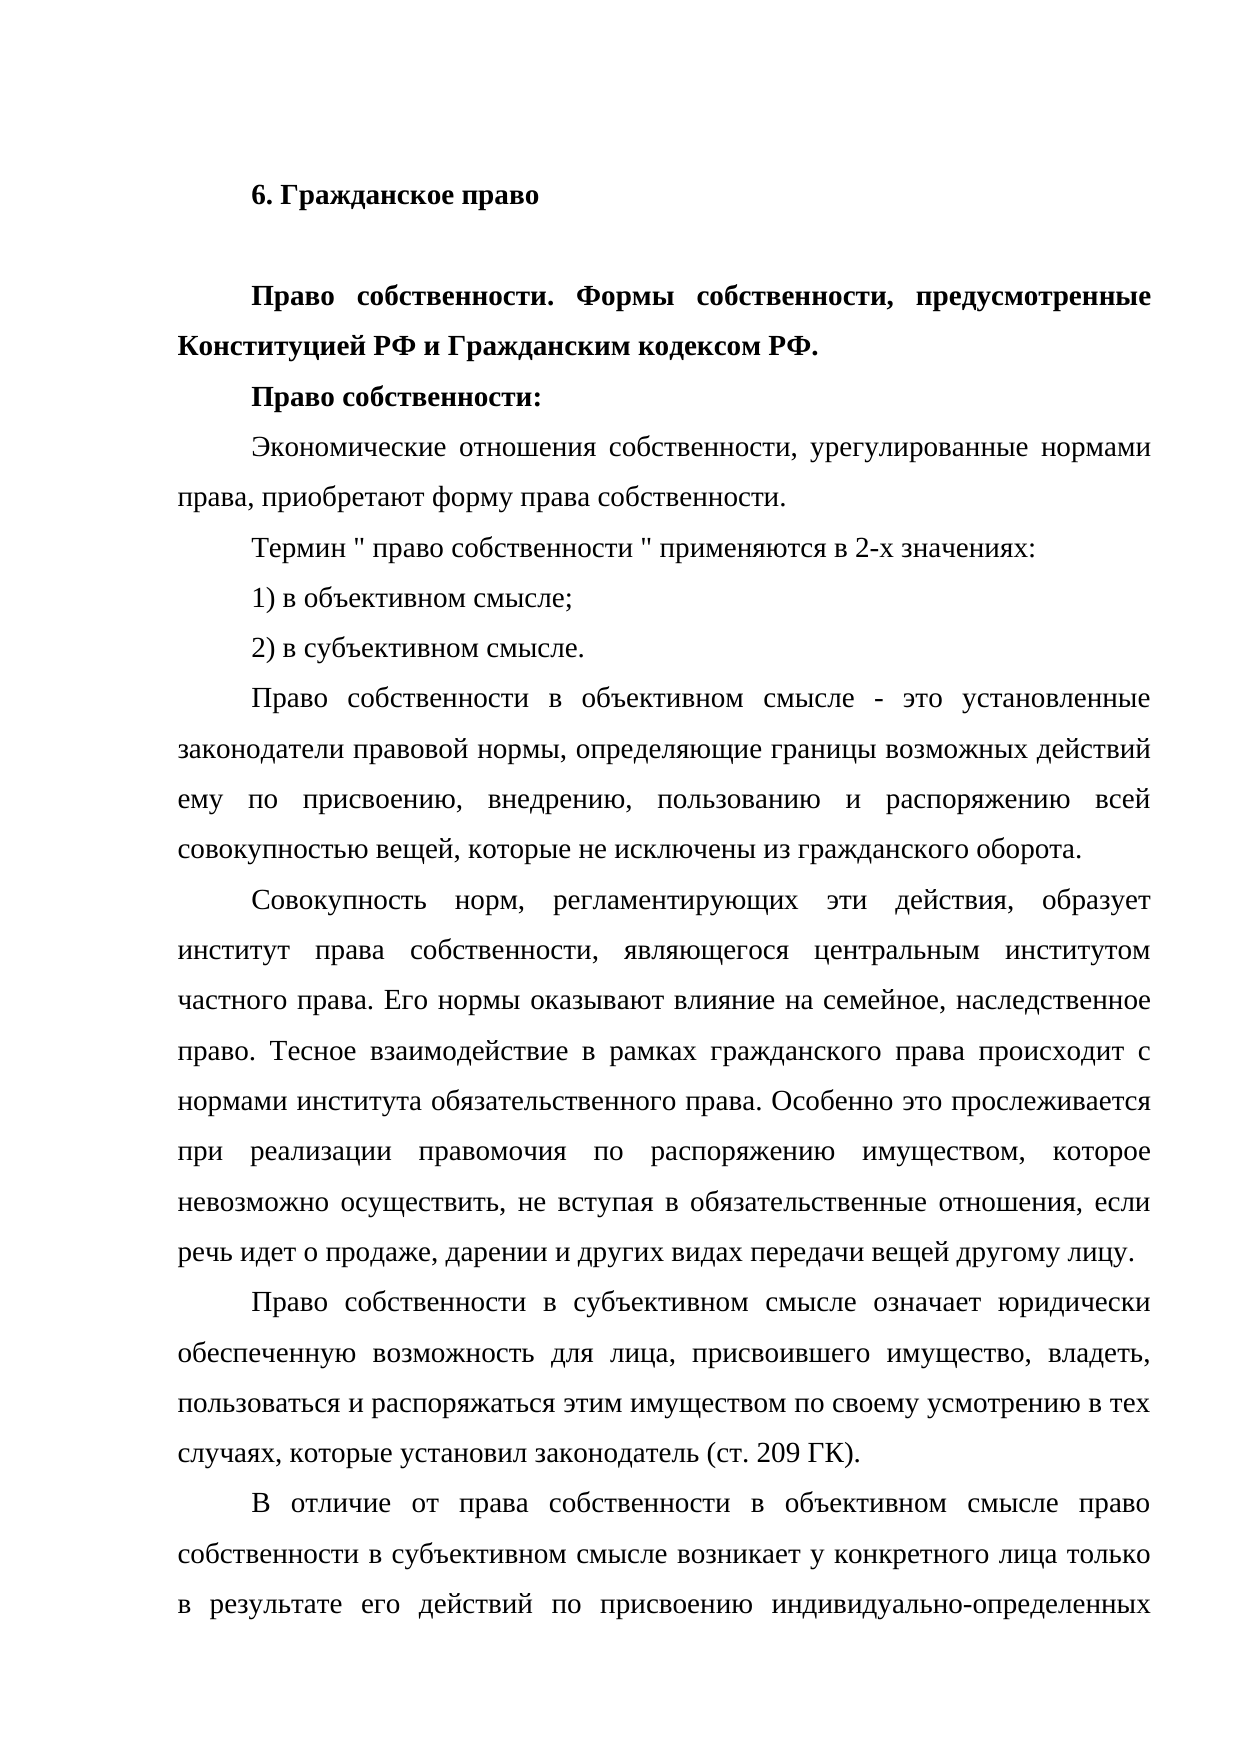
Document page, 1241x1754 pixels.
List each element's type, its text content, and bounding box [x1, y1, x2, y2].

text Совокупность норм, регламентирующих эти действия, образует институт права собственности, являющегося центральным институтом частного права. Его нормы оказывают влияние на семейное, наследственное право. Тесное взаимодействие в рамках гражданского права происходит с нормами института обязательственного права. Особенно это прослеживается при реализации правомочия по распоряжению имуществом, которое невозможно осуществить, не вступая в обязательственные отношения, если речь идет о продаже, дарении и других видах передачи вещей другому лицу. [177, 882, 1152, 1268]
text Экономические отношения собственности, урегулированные нормами права, приобретают форму права собственности. [177, 429, 1152, 513]
text Термин " право собственности " применяются в 2-х значениях: [177, 530, 1152, 563]
text 6. Гражданское право [177, 177, 1152, 211]
text 1) в объективном смысле; [177, 580, 1152, 613]
text Право собственности в субъективном смысле означает юридически обеспеченную возможность для лица, присвоившего имущество, владеть, пользоваться и распоряжаться этим имуществом по своему усмотрению в тех случаях, которые установил законодатель (ст. 209 ГК). [177, 1284, 1152, 1469]
text Право собственности: [177, 379, 1152, 412]
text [177, 1486, 1152, 1620]
text Право собственности. Формы собственности, предусмотренные Конституцией РФ и Гражданским кодексом РФ. [177, 278, 1152, 362]
text Право собственности в объективном смысле - это установленные законодатели правовой нормы, определяющие границы возможных действий ему по присвоению, внедрению, пользованию и распоряжению всей совокупностью вещей, которые не исключены из гражданского оборота. [177, 681, 1152, 865]
text 2) в субъективном смысле. [177, 630, 1152, 664]
